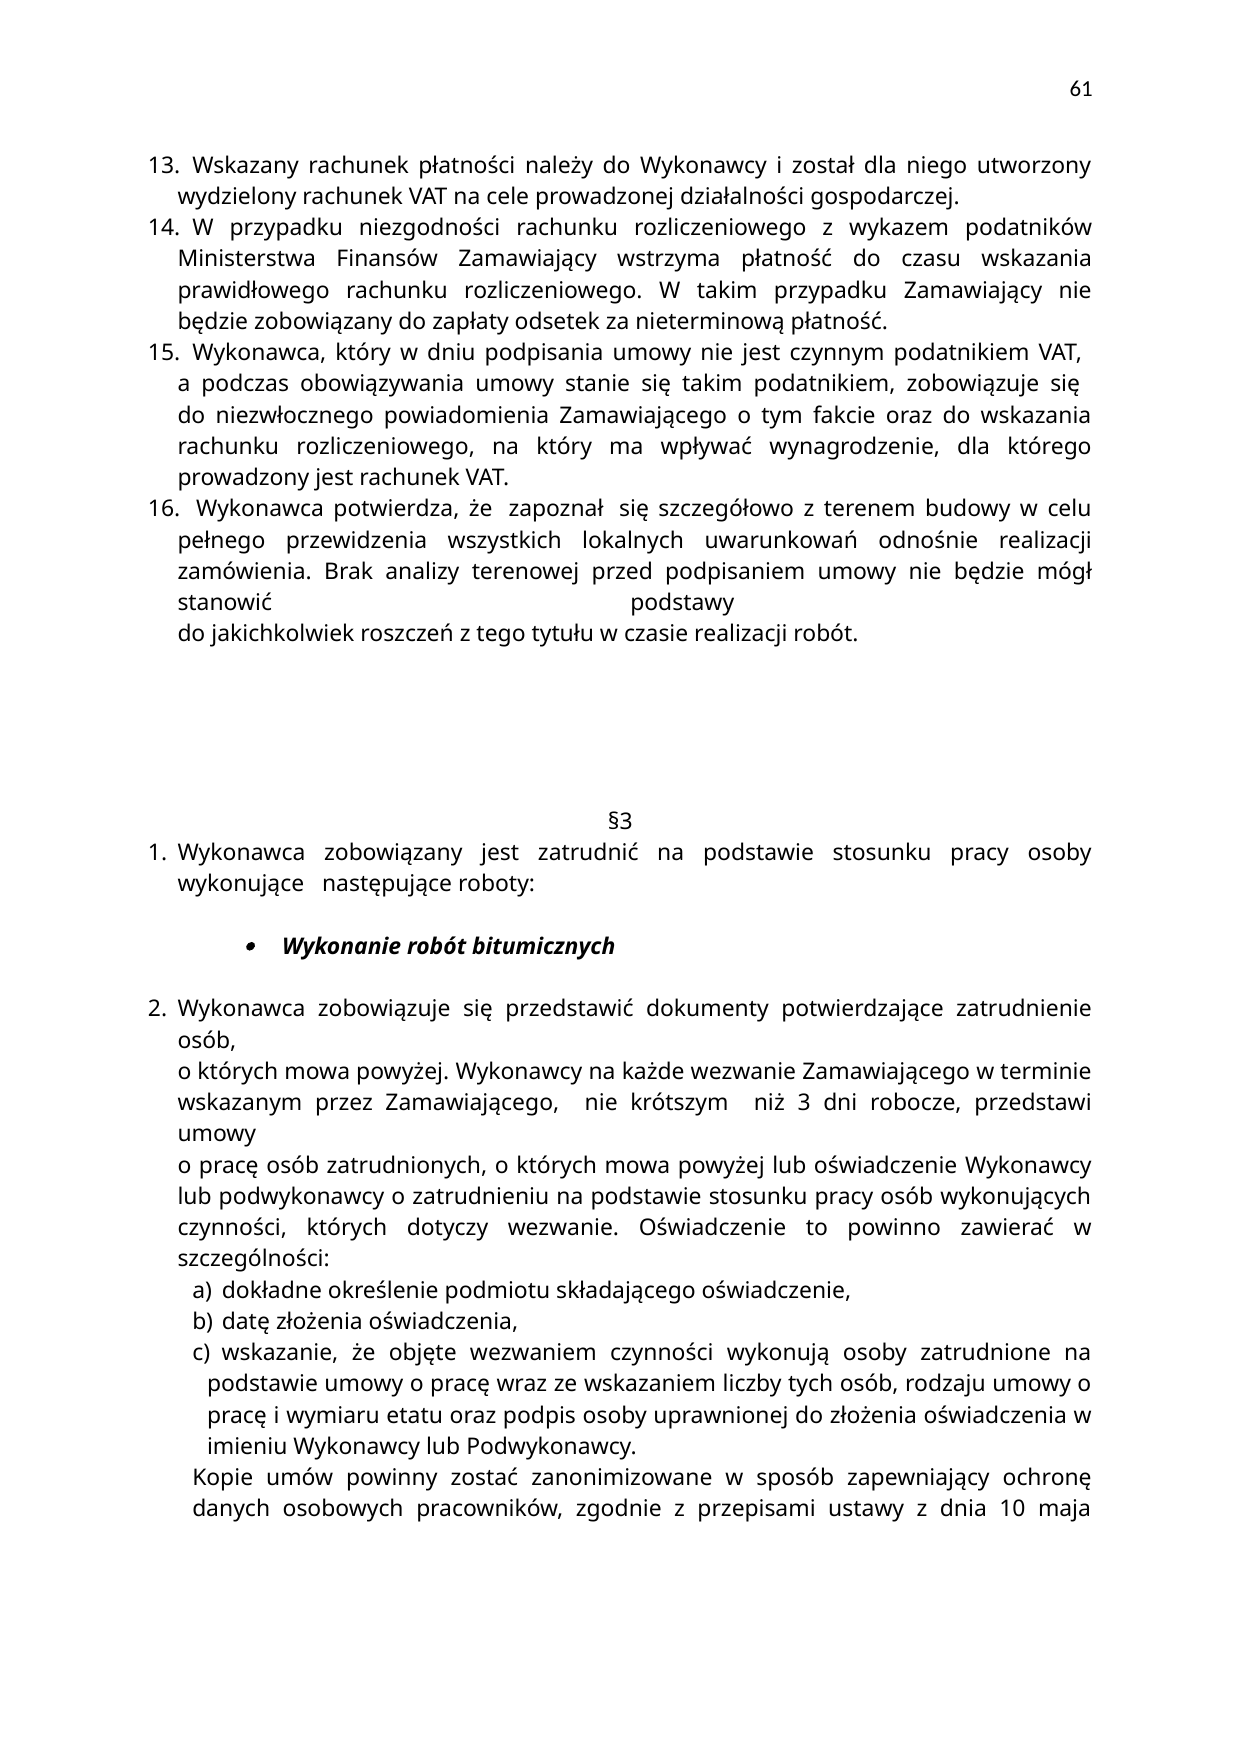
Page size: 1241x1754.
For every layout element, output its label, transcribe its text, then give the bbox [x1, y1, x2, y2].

text §3 [148, 805, 1092, 836]
list Wykonawca, który w dniu podpisania umowy nie jest czynnym podatnikiem VAT, a podczas obowiązywania umowy stanie się takim podatnikiem, zobowiązuje się do niezwłocznego powiadomienia Zamawiającego o tym fakcie oraz do wskazania rachunku rozliczeniowego, na który ma wpływać wynagrodzenie, dla którego prowadzony jest rachunek VAT. [148, 336, 1092, 492]
list dokładne określenie podmiotu składającego oświadczenie, [192, 1274, 1092, 1305]
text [192, 1461, 1092, 1524]
list Wskazany rachunek płatności należy do Wykonawcy i został dla niego utworzony wydzielony rachunek VAT na cele prowadzonej działalności gospodarczej. [148, 149, 1092, 211]
list Wykonanie robót bitumicznych [244, 930, 1092, 961]
list Wykonawca potwierdza, że zapoznał się szczegółowo z terenem budowy w celu pełnego przewidzenia wszystkich lokalnych uwarunkowań odnośnie realizacji zamówienia. Brak analizy terenowej przed podpisaniem umowy nie będzie mógł stanowić podstawy do jakichkolwiek roszczeń z tego tytułu w czasie realizacji robót. [148, 492, 1092, 649]
list W przypadku niezgodności rachunku rozliczeniowego z wykazem podatników Ministerstwa Finansów Zamawiający wstrzyma płatność do czasu wskazania prawidłowego rachunku rozliczeniowego. W takim przypadku Zamawiający nie będzie zobowiązany do zapłaty odsetek za nieterminową płatność. [148, 211, 1092, 336]
list Wykonawca zobowiązuje się przedstawić dokumenty potwierdzające zatrudnienie osób, o których mowa powyżej. Wykonawcy na każde wezwanie Zamawiającego w terminie wskazanym przez Zamawiającego, nie krótszym niż 3 dni robocze, przedstawi umowy o pracę osób zatrudnionych, o których mowa powyżej lub oświadczenie Wykonawcy lub podwykonawcy o zatrudnieniu na podstawie stosunku pracy osób wykonujących czynności, których dotyczy wezwanie. Oświadczenie to powinno zawierać w szczególności: [148, 992, 1092, 1274]
list Wykonawca zobowiązany jest zatrudnić na podstawie stosunku pracy osoby wykonujące następujące roboty: [148, 836, 1092, 899]
list wskazanie, że objęte wezwaniem czynności wykonują osoby zatrudnione na podstawie umowy o pracę wraz ze wskazaniem liczby tych osób, rodzaju umowy o pracę i wymiaru etatu oraz podpis osoby uprawnionej do złożenia oświadczenia w imieniu Wykonawcy lub Podwykonawcy. [192, 1336, 1092, 1461]
list datę złożenia oświadczenia, [192, 1305, 1092, 1336]
